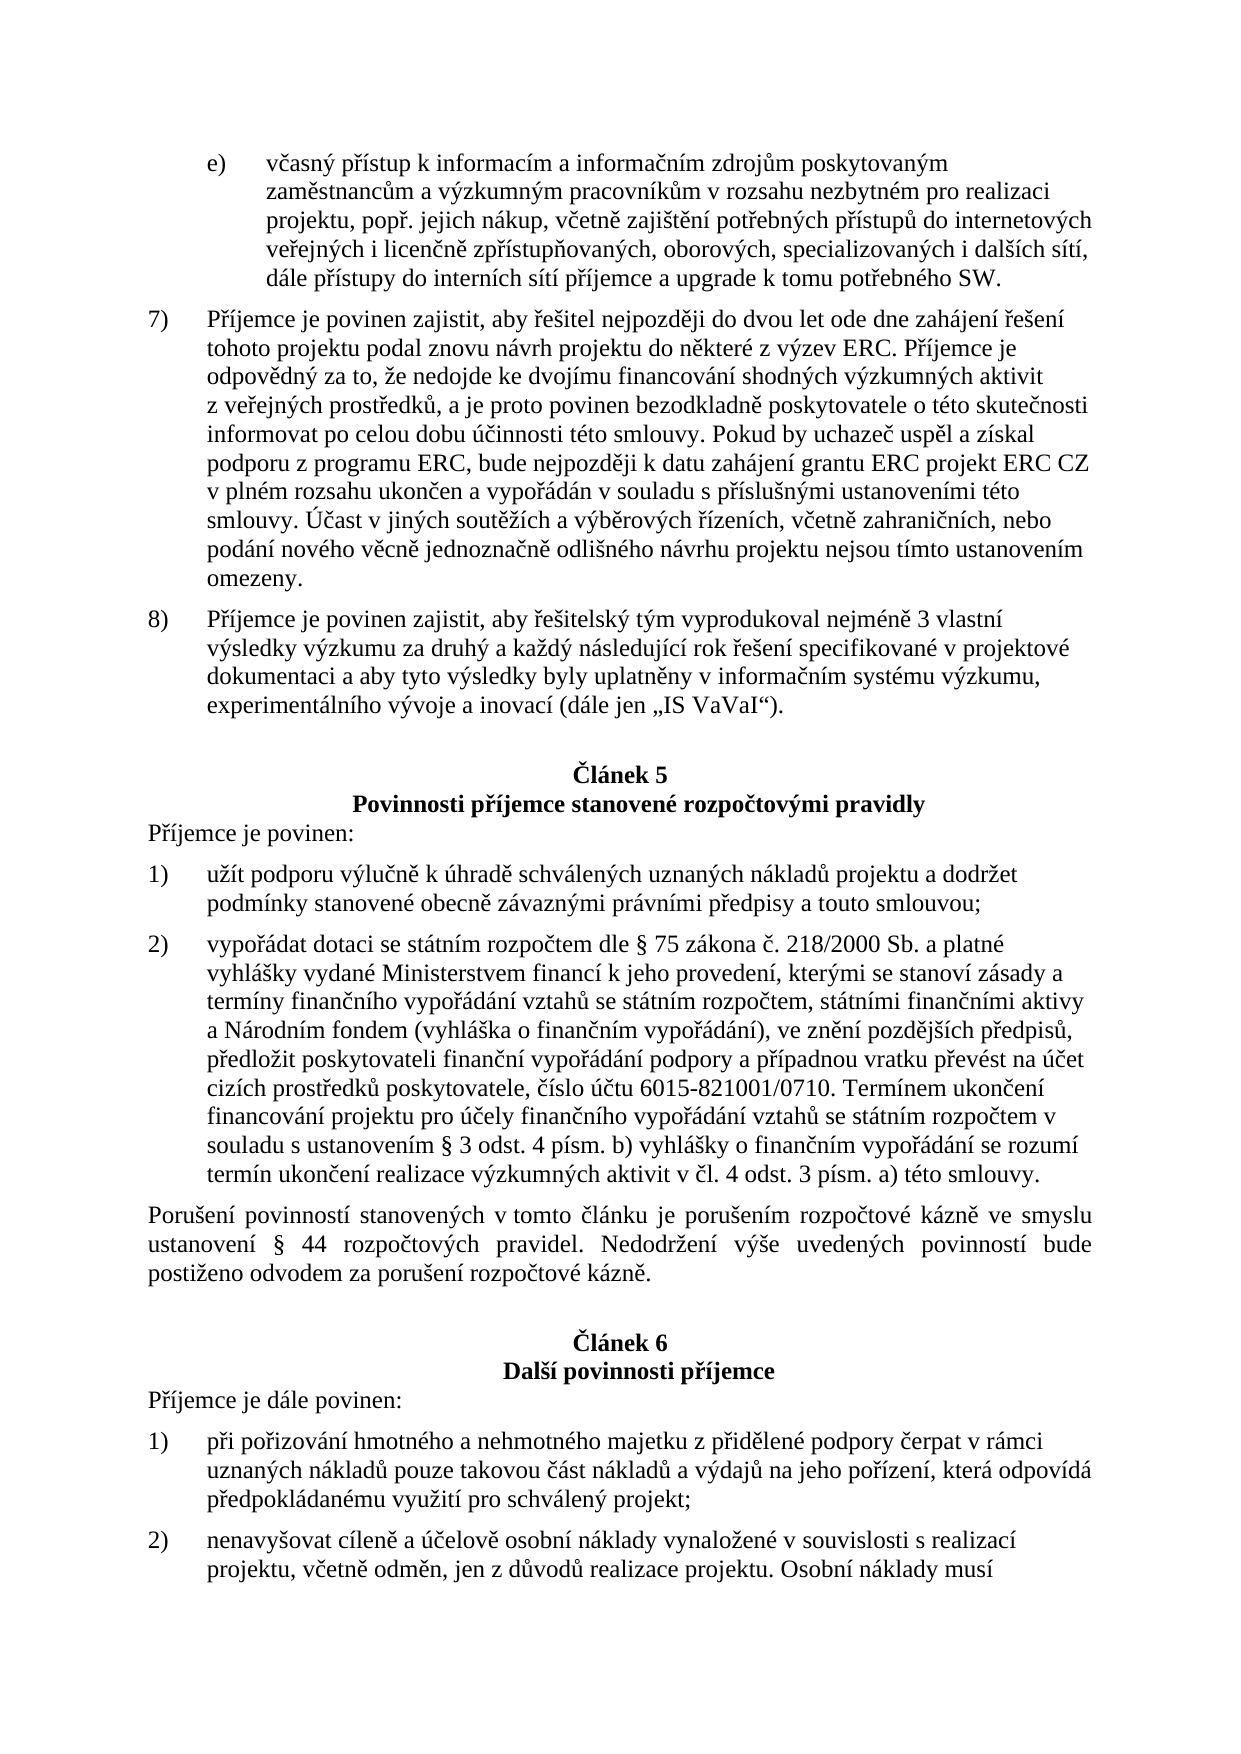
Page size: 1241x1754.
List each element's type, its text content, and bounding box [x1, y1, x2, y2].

text Porušení povinností stanovených v tomto článku je porušením rozpočtové kázně ve smyslu ustanovení § 44 rozpočtových pravidel. Nedodržení výše uvedených povinností bude postiženo odvodem za porušení rozpočtové kázně. [148, 1200, 1093, 1286]
list Příjemce je povinen zajistit, aby řešitelský tým vyprodukoval nejméně 3 vlastní výsledky výzkumu za druhý a každý následující rok řešení specifikované v projektové dokumentaci a aby tyto výsledky byly uplatněny v informačním systému výzkumu, experimentálního vývoje a inovací (dále jen „IS VaVaI“). [148, 604, 1093, 719]
list včasný přístup k informacím a informačním zdrojům poskytovaným zaměstnancům a výzkumným pracovníkům v rozsahu nezbytném pro realizaci projektu, popř. jejich nákup, včetně zajištění potřebných přístupů do internetových veřejných i licenčně zpřístupňovaných, oborových, specializovaných i dalších sítí, dále přístupy do interních sítí příjemce a upgrade k tomu potřebného SW. [207, 148, 1093, 291]
list Příjemce je povinen zajistit, aby řešitel nejpozději do dvou let ode dne zahájení řešení tohoto projektu podal znovu návrh projektu do některé z výzev ERC. Příjemce je odpovědný za to, že nedojde ke dvojímu financování shodných výzkumných aktivit z veřejných prostředků, a je proto povinen bezodkladně poskytovatele o této skutečnosti informovat po celou dobu účinnosti této smlouvy. Pokud by uchazeč uspěl a získal podporu z programu ERC, bude nejpozději k datu zahájení grantu ERC projekt ERC CZ v plném rozsahu ukončen a vypořádán v souladu s příslušnými ustanoveními této smlouvy. Účast v jiných soutěžích a výběrových řízeních, včetně zahraničních, nebo podání nového věcně jednoznačně odlišného návrhu projektu nejsou tímto ustanovením omezeny. [148, 304, 1093, 591]
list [148, 1525, 1093, 1583]
text Povinnosti příjemce stanovené rozpočtovými pravidly [185, 789, 1093, 818]
list vypořádat dotaci se státním rozpočtem dle § 75 zákona č. 218/2000 Sb. a platné vyhlášky vydané Ministerstvem financí k jeho provedení, kterými se stanoví zásady a termíny finančního vypořádání vztahů se státním rozpočtem, státními finančními aktivy a Národním fondem (vyhláška o finančním vypořádání), ve znění pozdějších předpisů, předložit poskytovateli finanční vypořádání podpory a případnou vratku převést na účet cizích prostředků poskytovatele, číslo účtu 6015-821001/0710. Termínem ukončení financování projektu pro účely finančního vypořádání vztahů se státním rozpočtem v souladu s ustanovením § 3 odst. 4 písm. b) vyhlášky o finančním vypořádání se rozumí termín ukončení realizace výzkumných aktivit v čl. 4 odst. 3 písm. a) této smlouvy. [148, 929, 1093, 1188]
text Příjemce je dále povinen: [148, 1385, 1093, 1414]
text Další povinnosti příjemce [185, 1356, 1093, 1385]
text Příjemce je povinen: [148, 818, 1093, 846]
list při pořizování hmotného a nehmotného majetku z přidělené podpory čerpat v rámci uznaných nákladů pouze takovou část nákladů a výdajů na jeho pořízení, která odpovídá předpokládanému využití pro schválený projekt; [148, 1426, 1093, 1513]
list užít podporu výlučně k úhradě schválených uznaných nákladů projektu a dodržet podmínky stanovené obecně závaznými právními předpisy a touto smlouvou; [148, 859, 1093, 916]
